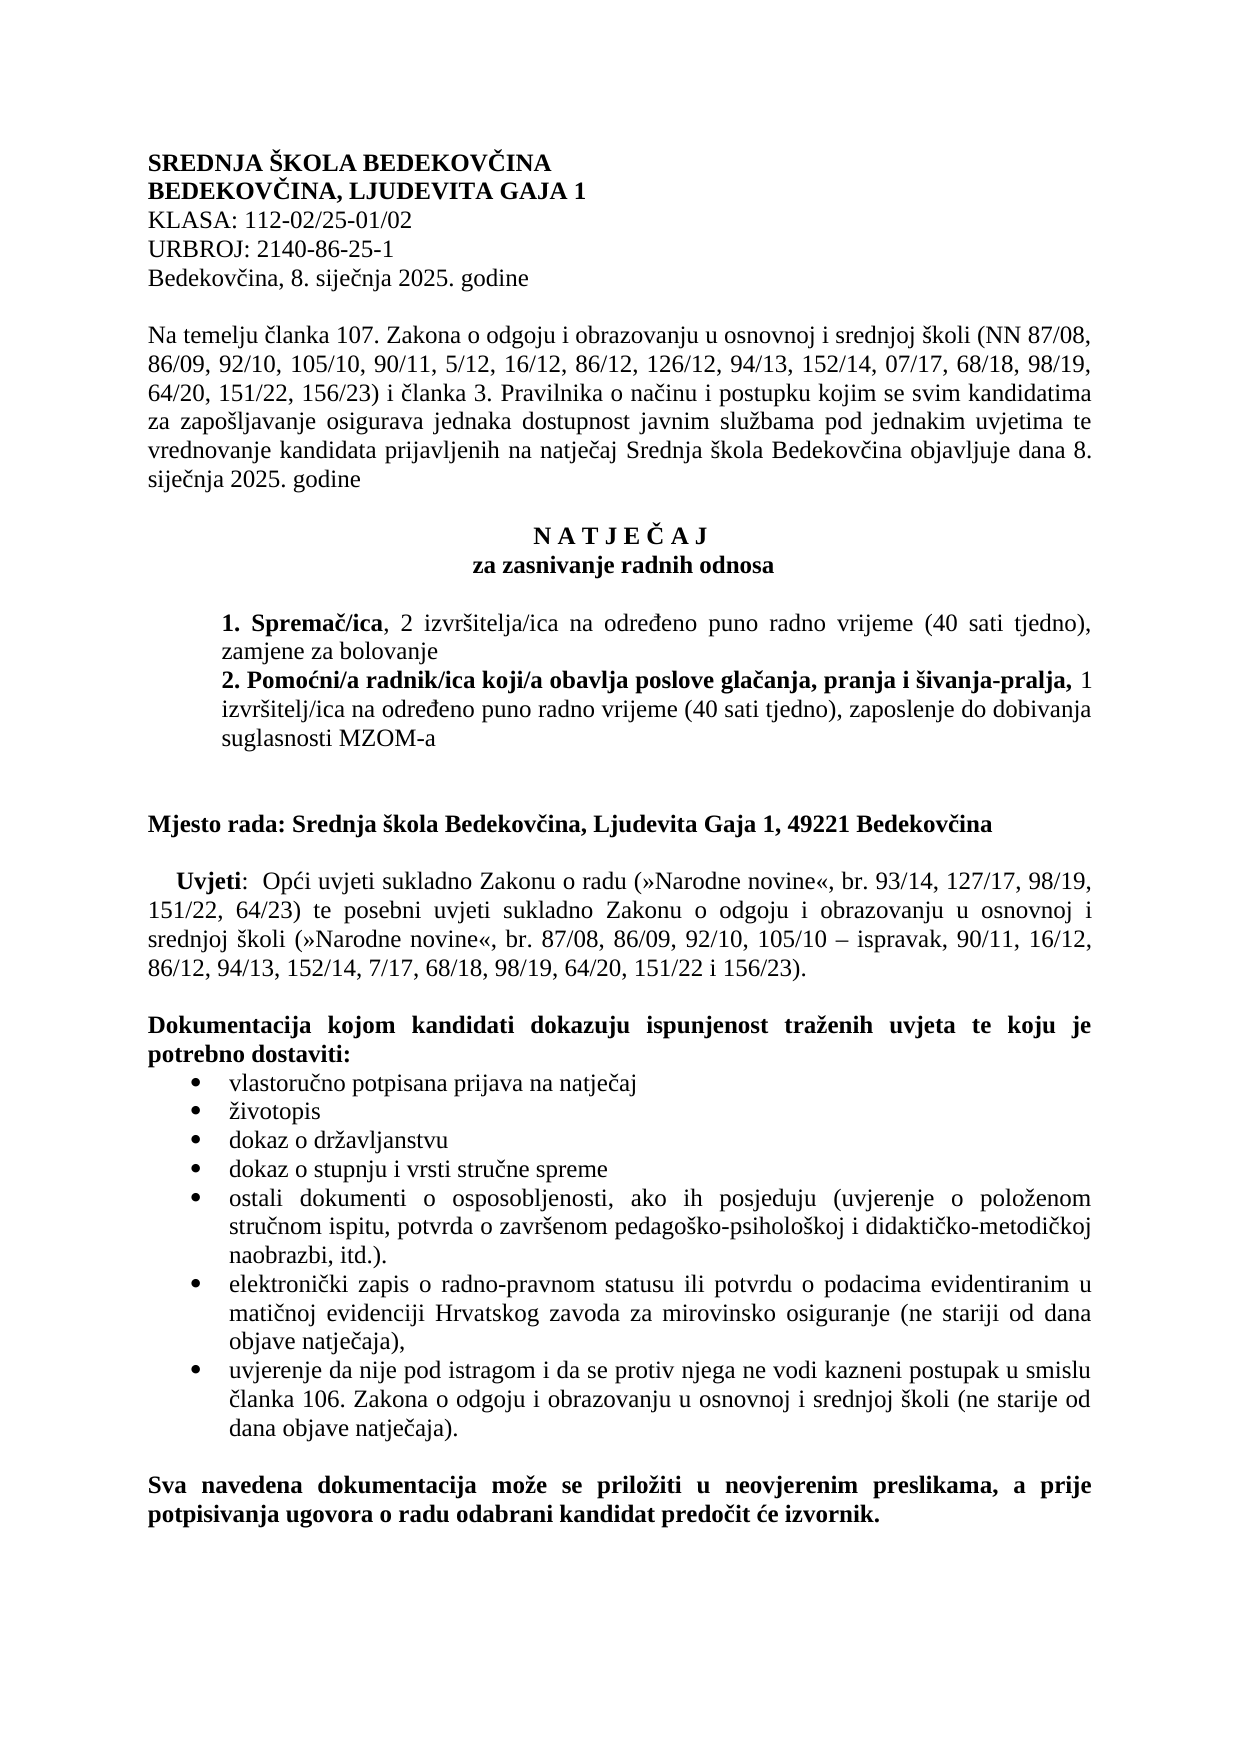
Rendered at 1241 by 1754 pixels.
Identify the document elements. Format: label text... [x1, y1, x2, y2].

text Dokumentacija kojom kandidati dokazuju ispunjenost traženih uvjeta te koju je potrebno dostaviti: [148, 1010, 1093, 1068]
list životopis [191, 1096, 1093, 1125]
text 1. Spremač/ica, 2 izvršitelja/ica na određeno puno radno vrijeme (40 sati tjedno), zamjene za bolovanje [221, 608, 1093, 665]
text BEDEKOVČINA, LJUDEVITA GAJA 1 [148, 176, 1093, 205]
text SREDNJA ŠKOLA BEDEKOVČINA [148, 148, 1093, 176]
text Sva navedena dokumentacija može se priložiti u neovjerenim preslikama, a prije potpisivanja ugovora o radu odabrani kandidat predočit će izvornik. [148, 1470, 1093, 1528]
text za zasnivanje radnih odnosa [148, 550, 1093, 579]
list dokaz o stupnju i vrsti stručne spreme [191, 1154, 1093, 1183]
text Bedekovčina, 8. siječnja 2025. godine [148, 263, 1093, 291]
list elektronički zapis o radno-pravnom statusu ili potvrdu o podacima evidentiranim u matičnoj evidenciji Hrvatskog zavoda za mirovinsko osiguranje (ne stariji od dana objave natječaja), [191, 1269, 1093, 1355]
text KLASA: 112-02/25-01/02 [148, 205, 1093, 234]
text URBROJ: 2140-86-25-1 [148, 234, 1093, 263]
text 2. Pomoćni/a radnik/ica koji/a obavlja poslove glačanja, pranja i šivanja-pralja, 1 izvršitelj/ica na određeno puno radno vrijeme (40 sati tjedno), zaposlenje do dobivanja suglasnosti MZOM-a [221, 665, 1093, 751]
list vlastoručno potpisana prijava na natječaj [191, 1068, 1093, 1096]
text Mjesto rada: Srednja škola Bedekovčina, Ljudevita Gaja 1, 49221 Bedekovčina [148, 809, 1093, 838]
list dokaz o državljanstvu [191, 1125, 1093, 1154]
text Uvjeti: Opći uvjeti sukladno Zakonu o radu (»Narodne novine«, br. 93/14, 127/17, 98/19, 151/22, 64/23) te posebni uvjeti sukladno Zakonu o odgoju i obrazovanju u osnovnoj i srednjoj školi (»Narodne novine«, br. 87/08, 86/09, 92/10, 105/10 – ispravak, 90/11, 16/12, 86/12, 94/13, 152/14, 7/17, 68/18, 98/19, 64/20, 151/22 i 156/23). [148, 866, 1093, 981]
text N A T J E Č A J [148, 521, 1093, 550]
list uvjerenje da nije pod istragom i da se protiv njega ne vodi kazneni postupak u smislu članka 106. Zakona o odgoju i obrazovanju u osnovnoj i srednjoj školi (ne starije od dana objave natječaja). [191, 1355, 1093, 1441]
list ostali dokumenti o osposobljenosti, ako ih posjeduju (uvjerenje o položenom stručnom ispitu, potvrda o završenom pedagoško-psihološkoj i didaktičko-metodičkoj naobrazbi, itd.). [191, 1183, 1093, 1269]
text Na temelju članka 107. Zakona o odgoju i obrazovanju u osnovnoj i srednjoj školi (NN 87/08, 86/09, 92/10, 105/10, 90/11, 5/12, 16/12, 86/12, 126/12, 94/13, 152/14, 07/17, 68/18, 98/19, 64/20, 151/22, 156/23) i članka 3. Pravilnika o načinu i postupku kojim se svim kandidatima za zapošljavanje osigurava jednaka dostupnost javnim službama pod jednakim uvjetima te vrednovanje kandidata prijavljenih na natječaj Srednja škola Bedekovčina objavljuje dana 8. siječnja 2025. godine [148, 320, 1093, 493]
